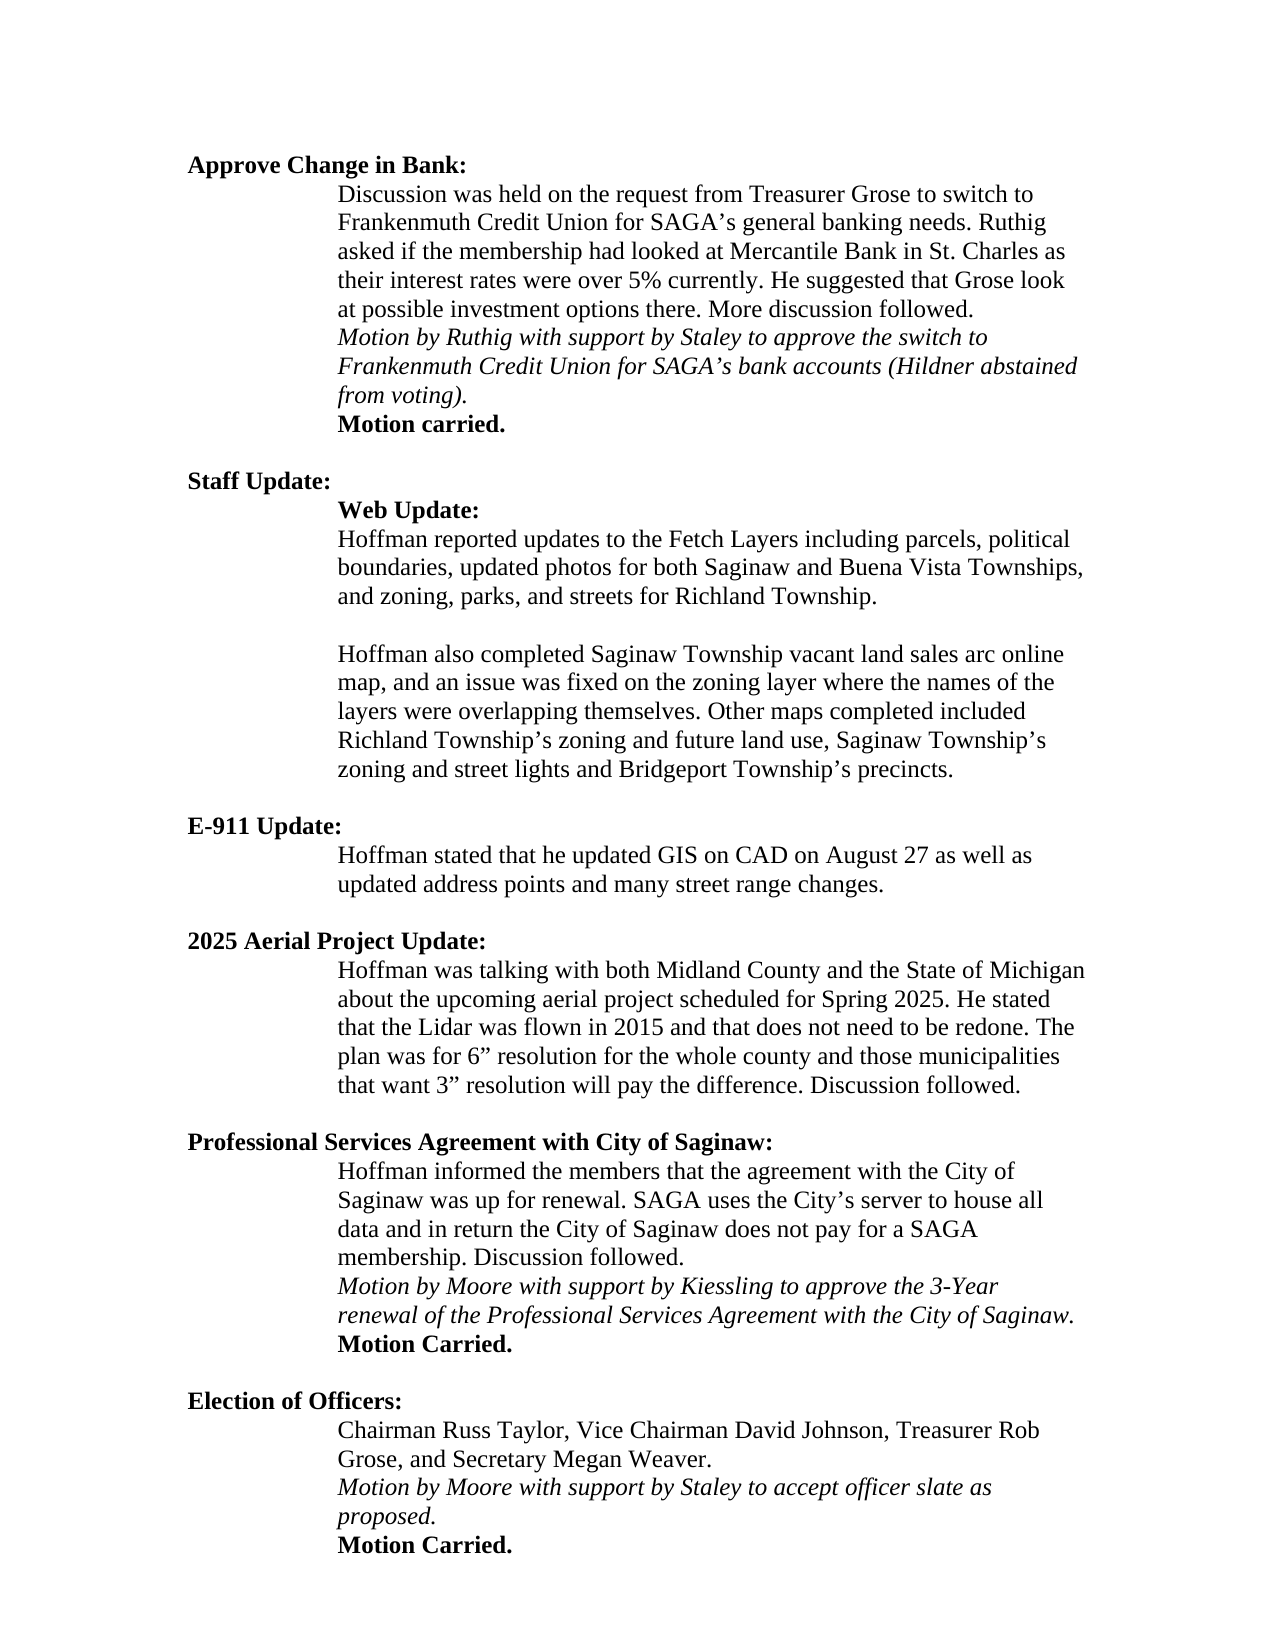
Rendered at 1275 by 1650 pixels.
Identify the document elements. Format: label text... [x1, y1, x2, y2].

text Motion Carried. [187, 1329, 1087, 1357]
text Motion Carried. [187, 1530, 1087, 1559]
text Hoffman also completed Saginaw Township vacant land sales arc online map, and an issue was fixed on the zoning layer where the names of the layers were overlapping themselves. Other maps completed included Richland Township’s zoning and future land use, Saginaw Township’s zoning and street lights and Bridgeport Township’s precincts. [337, 639, 1087, 782]
text Staff Update: [187, 466, 1087, 495]
text Chairman Russ Taylor, Vice Chairman David Johnson, Treasurer Rob Grose, and Secretary Megan Weaver. Motion by Moore with support by Staley to accept officer slate as proposed. [337, 1415, 1087, 1530]
text Election of Officers: [187, 1386, 1087, 1415]
text Web Update: [337, 495, 1087, 524]
text Hoffman reported updates to the Fetch Layers including parcels, political boundaries, updated photos for both Saginaw and Buena Vista Townships, and zoning, parks, and streets for Richland Township. [337, 524, 1087, 610]
text E-911 Update: Hoffman stated that he updated GIS on CAD on August 27 as well as updated address points and many street range changes. [187, 811, 1087, 897]
text 2025 Aerial Project Update: [187, 926, 1087, 955]
text Discussion was held on the request from Treasurer Grose to switch to Frankenmuth Credit Union for SAGA’s general banking needs. Ruthig asked if the membership had looked at Mercantile Bank in St. Charles as their interest rates were over 5% currently. He suggested that Grose look at possible investment options there. More discussion followed. [337, 179, 1087, 322]
text Motion by Moore with support by Kiessling to approve the 3-Year renewal of the Professional Services Agreement with the City of Saginaw. [187, 1271, 1087, 1329]
text Hoffman was talking with both Midland County and the State of Michigan about the upcoming aerial project scheduled for Spring 2025. He stated that the Lidar was flown in 2015 and that does not need to be redone. The plan was for 6” resolution for the whole county and those municipalities that want 3” resolution will pay the difference. Discussion followed. [187, 955, 1087, 1099]
text Approve Change in Bank: [187, 150, 1087, 179]
text Hoffman informed the members that the agreement with the City of Saginaw was up for renewal. SAGA uses the City’s server to house all data and in return the City of Saginaw does not pay for a SAGA membership. Discussion followed. [187, 1156, 1087, 1271]
text Motion by Ruthig with support by Staley to approve the switch to Frankenmuth Credit Union for SAGA’s bank accounts (Hildner abstained from voting). Motion carried. [337, 322, 1087, 437]
text Professional Services Agreement with City of Saginaw: [187, 1127, 1087, 1156]
